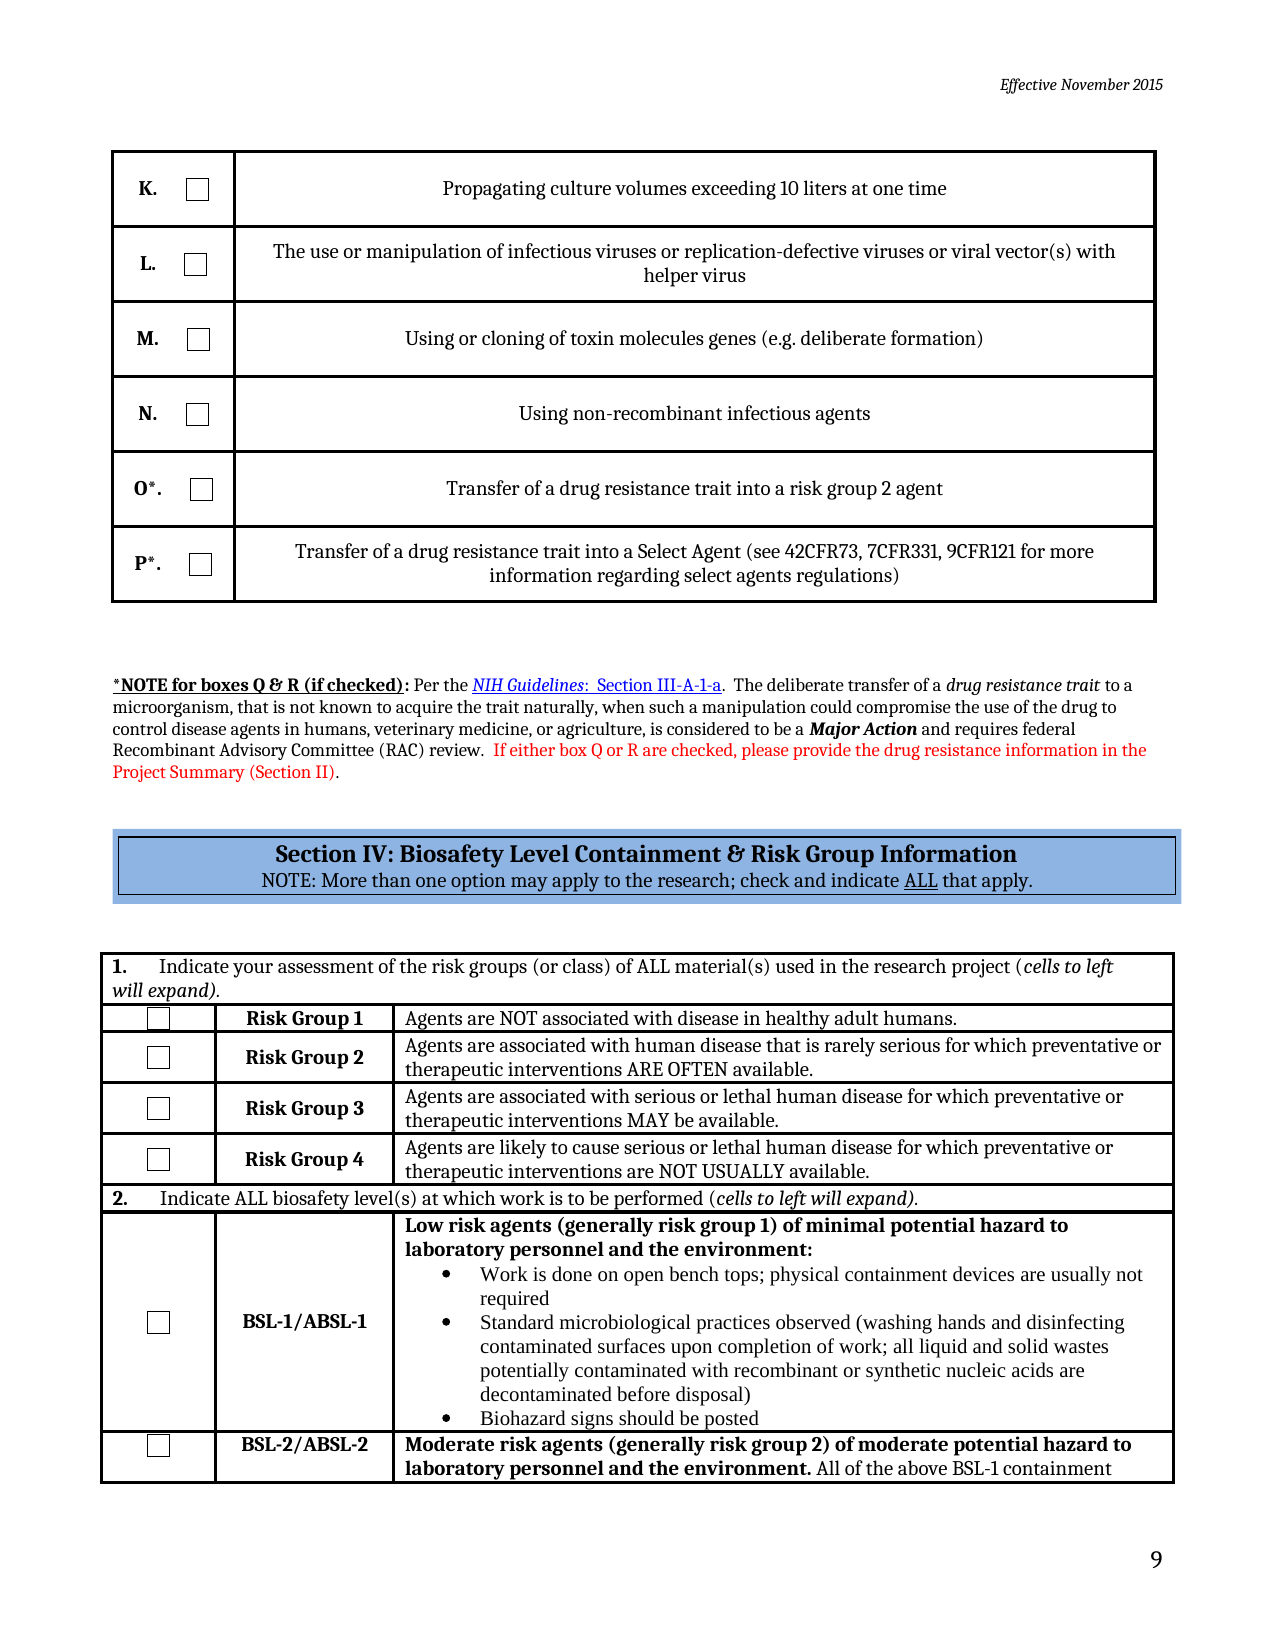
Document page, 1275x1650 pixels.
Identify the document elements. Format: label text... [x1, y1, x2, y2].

table_cell Agents are NOT associated with disease in healthy adult humans. [395, 1006, 1172, 1030]
table_cell Risk Group 2 [217, 1033, 392, 1081]
table_cell [103, 1084, 214, 1132]
table_cell The use or manipulation of infectious viruses or replication-defective viruses or viral vector(s) with helper virus [236, 228, 1153, 300]
table_cell Low risk agents (generally risk group 1) of minimal potential hazard to laboratory personnel and the environment: Work is done on open bench tops; physical containment devices are usually not required Standard microbiological practices observed (washing hands and disinfecting contaminated surfaces upon completion of work; all liquid and solid wastes potentially contaminated with recombinant or synthetic nucleic acids are decontaminated before disposal) Biohazard signs should be posted [395, 1214, 1172, 1430]
table_cell BSL-2/ABSL-2 [217, 1433, 392, 1481]
table_cell O*. [114, 453, 233, 525]
table_cell [103, 1033, 214, 1081]
table_cell [103, 1006, 214, 1030]
table_cell Agents are associated with human disease that is rarely serious for which preventative or therapeutic interventions ARE OFTEN available. [395, 1033, 1172, 1081]
table_cell Risk Group 1 [217, 1006, 392, 1030]
table_cell M. [114, 303, 233, 375]
table_cell N. [114, 378, 233, 450]
table_cell K. [114, 153, 233, 225]
table_cell Agents are associated with serious or lethal human disease for which preventative or therapeutic interventions MAY be available. [395, 1084, 1172, 1132]
table_cell Propagating culture volumes exceeding 10 liters at one time [236, 153, 1153, 225]
table_cell [103, 1433, 214, 1481]
table_cell BSL-1/ABSL-1 [217, 1214, 392, 1430]
table_cell P*. [114, 528, 233, 600]
table_cell Transfer of a drug resistance trait into a Select Agent (see 42CFR73, 7CFR331, 9CFR121 for more information regarding select agents regulations) [236, 528, 1153, 600]
table_cell Risk Group 3 [217, 1084, 392, 1132]
table_cell Transfer of a drug resistance trait into a risk group 2 agent [236, 453, 1153, 525]
text *NOTE for boxes Q & R (if checked): Per the NIH Guidelines: Section III-A-1-a. The deliberate transfer of a drug resistance trait to a microorganism, that is not known to acquire the trait naturally, when such a manipulation could compromise the use of the drug to control disease agents in humans, veterinary medicine, or agriculture, is considered to be a Major Action and requires federal Recombinant Advisory Committee (RAC) review. If either box Q or R are checked, please provide the drug resistance information in the Project Summary (Section II). [112, 675, 1162, 783]
table_cell L. [114, 228, 233, 300]
table_cell 2. Indicate ALL biosafety level(s) at which work is to be performed (cells to left will expand). [103, 1186, 1172, 1210]
table_cell Using non-recombinant infectious agents [236, 378, 1153, 450]
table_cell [395, 1433, 1172, 1481]
table_cell [103, 1214, 214, 1430]
table_header 1. Indicate your assessment of the risk groups (or class) of ALL material(s) used in the research project (cells to left will expand). [103, 955, 1172, 1003]
table_cell Agents are likely to cause serious or lethal human disease for which preventative or therapeutic interventions are NOT USUALLY available. [395, 1135, 1172, 1183]
table_cell Using or cloning of toxin molecules genes (e.g. deliberate formation) [236, 303, 1153, 375]
table_cell Risk Group 4 [217, 1135, 392, 1183]
table_cell [103, 1135, 214, 1183]
